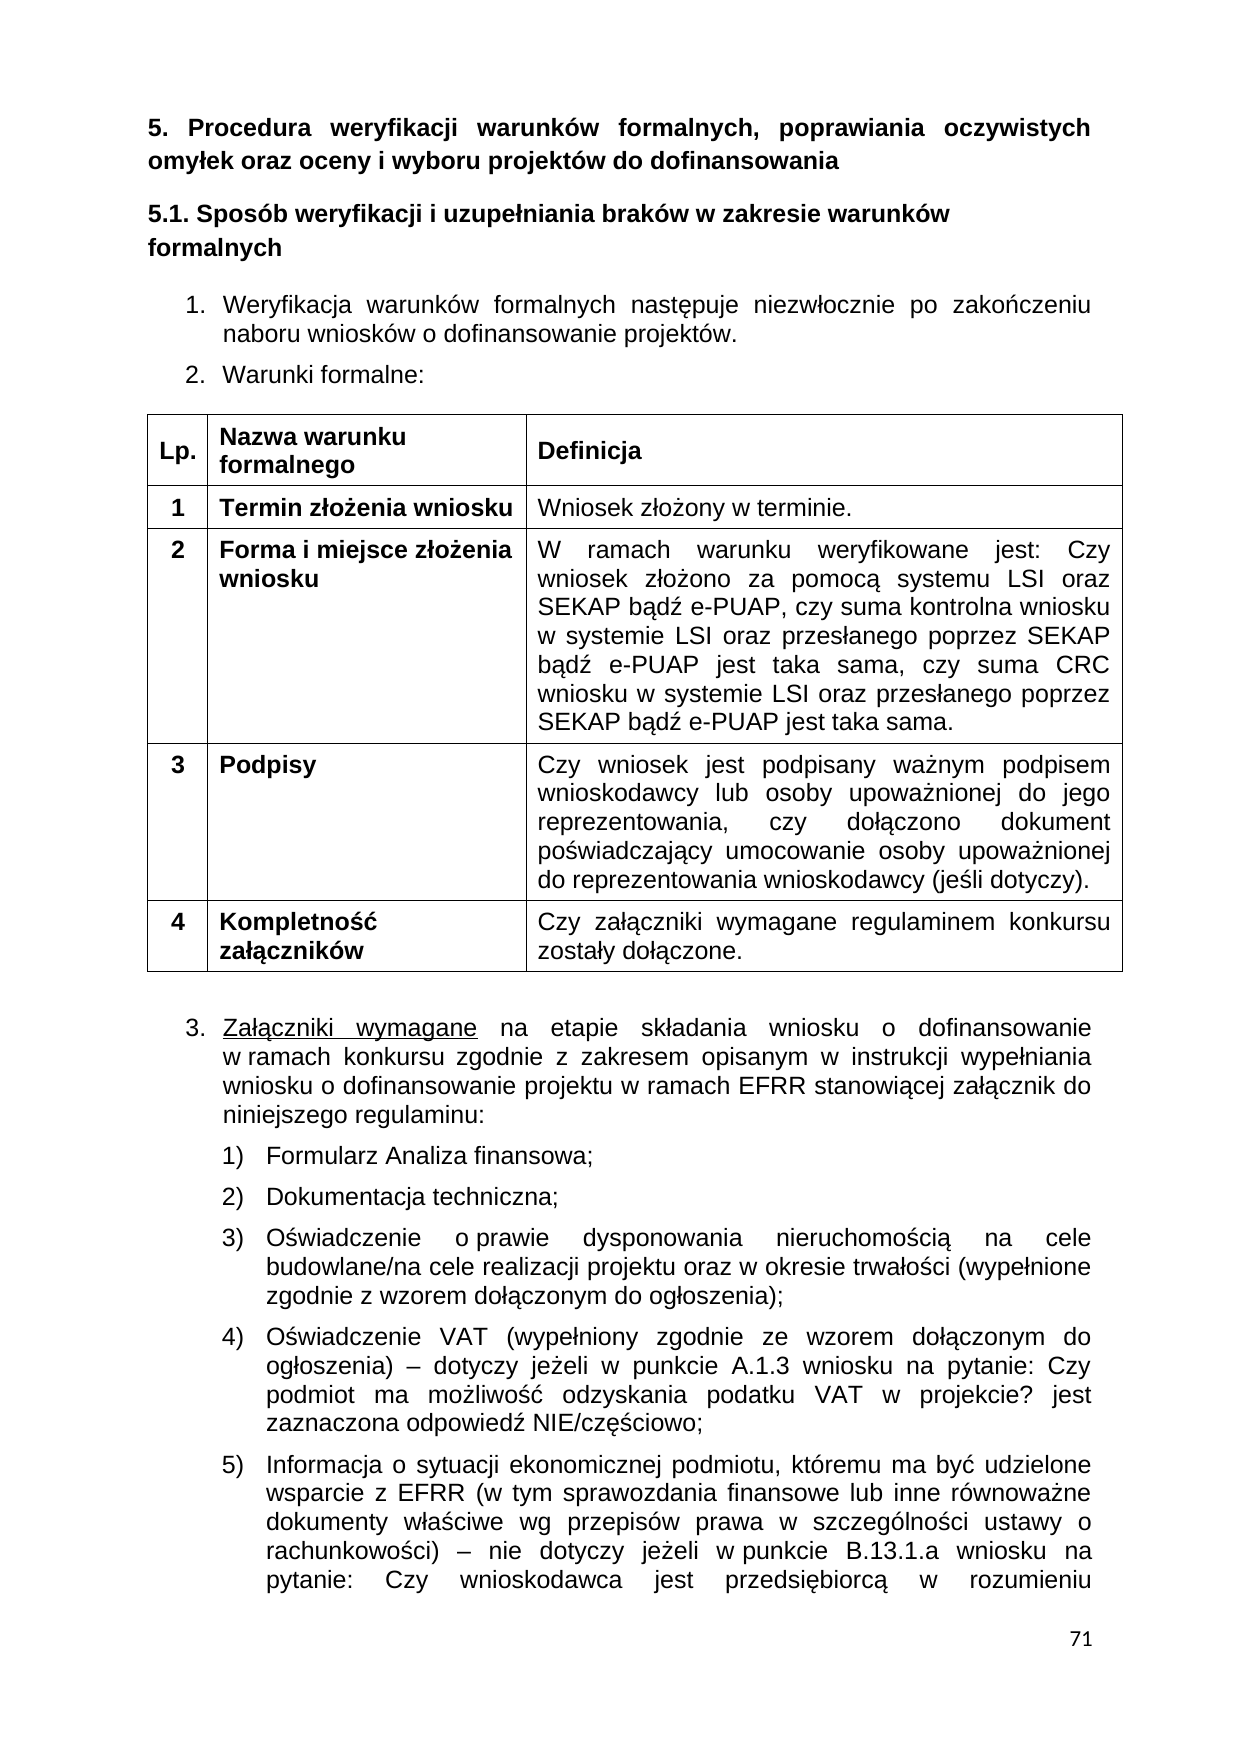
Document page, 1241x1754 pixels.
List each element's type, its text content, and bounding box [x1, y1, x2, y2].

table_cell Czy załączniki wymagane regulaminem konkursu zostały dołączone. [527, 901, 1122, 971]
table_cell Wniosek złożony w terminie. [527, 486, 1122, 528]
list Oświadczenie VAT (wypełniony zgodnie ze wzorem dołączonym do ogłoszenia) – dotyczy jeżeli w punkcie A.1.3 wniosku na pytanie: Czy podmiot ma możliwość odzyskania podatku VAT w projekcie? jest zaznaczona odpowiedź NIE/częściowo; [222, 1322, 1092, 1437]
table_cell 1 [148, 486, 207, 528]
table_cell W ramach warunku weryfikowane jest: Czy wniosek złożono za pomocą systemu LSI oraz SEKAP bądź e-PUAP, czy suma kontrolna wniosku w systemie LSI oraz przesłanego poprzez SEKAP bądź e-PUAP jest taka sama, czy suma CRC wniosku w systemie LSI oraz przesłanego poprzez SEKAP bądź e-PUAP jest taka sama. [527, 529, 1122, 742]
table_header Definicja [527, 415, 1122, 485]
table_header Nazwa warunku formalnego [208, 415, 526, 485]
table_cell Podpisy [208, 744, 526, 900]
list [222, 1450, 1092, 1593]
list Weryfikacja warunków formalnych następuje niezwłocznie po zakończeniu naboru wniosków o dofinansowanie projektów. [185, 291, 1092, 348]
table_header Lp. [148, 415, 207, 485]
table_cell 3 [148, 744, 207, 900]
subtitle 5. Procedura weryfikacji warunków formalnych, poprawiania oczywistych omyłek oraz oceny i wyboru projektów do dofinansowania [148, 113, 1092, 174]
table_cell 4 [148, 901, 207, 971]
list Załączniki wymagane na etapie składania wniosku o dofinansowanie w ramach konkursu zgodnie z zakresem opisanym w instrukcji wypełniania wniosku o dofinansowanie projektu w ramach EFRR stanowiącej załącznik do niniejszego regulaminu: [185, 1013, 1092, 1128]
subtitle 5.1. Sposób weryfikacji i uzupełniania braków w zakresie warunków formalnych [148, 199, 1092, 261]
list Dokumentacja techniczna; [222, 1182, 1092, 1211]
table_cell Termin złożenia wniosku [208, 486, 526, 528]
table_cell 2 [148, 529, 207, 742]
list Warunki formalne: [185, 361, 1092, 389]
table_cell Kompletność załączników [208, 901, 526, 971]
list Formularz Analiza finansowa; [222, 1141, 1092, 1170]
table_cell Forma i miejsce złożenia wniosku [208, 529, 526, 742]
list Oświadczenie o prawie dysponowania nieruchomością na cele budowlane/na cele realizacji projektu oraz w okresie trwałości (wypełnione zgodnie z wzorem dołączonym do ogłoszenia); [222, 1223, 1092, 1310]
table_cell Czy wniosek jest podpisany ważnym podpisem wnioskodawcy lub osoby upoważnionej do jego reprezentowania, czy dołączono dokument poświadczający umocowanie osoby upoważnionej do reprezentowania wnioskodawcy (jeśli dotyczy). [527, 744, 1122, 900]
